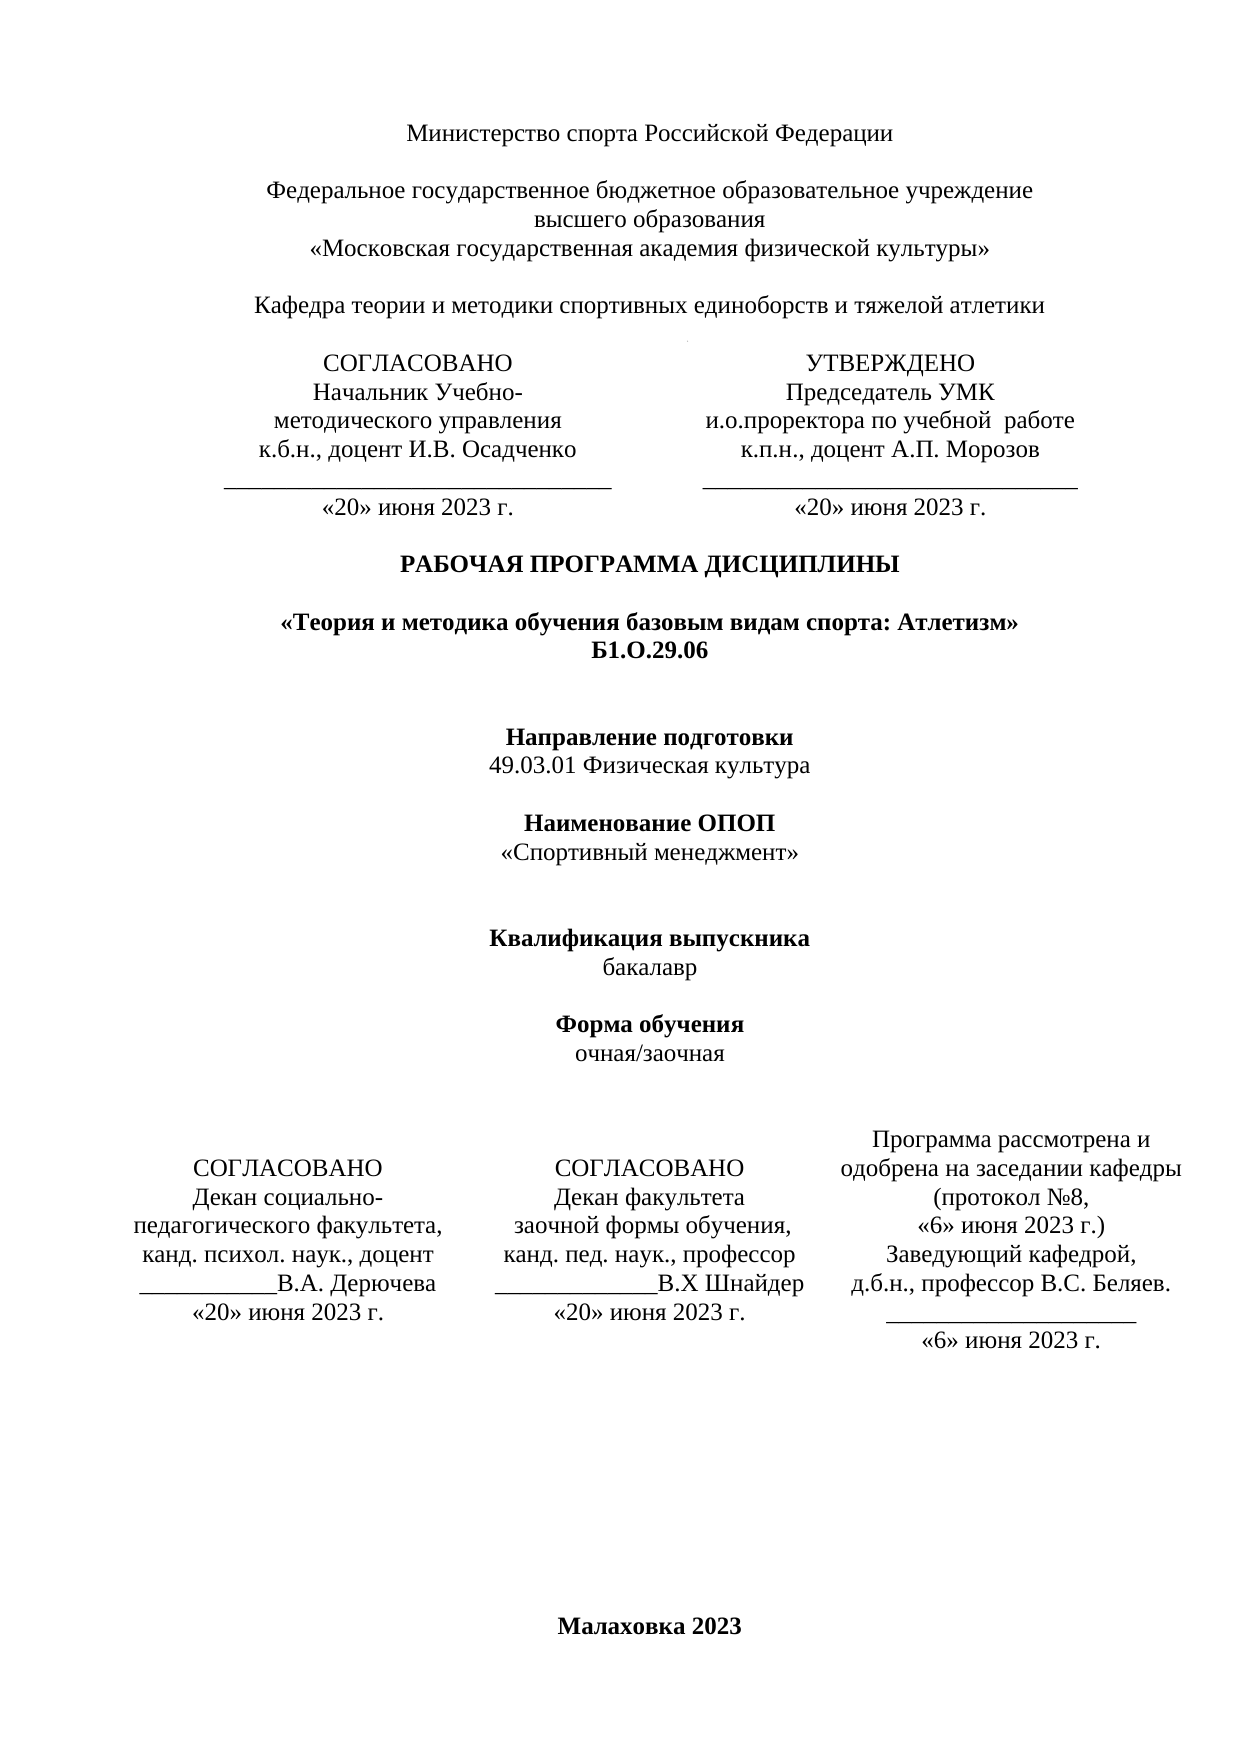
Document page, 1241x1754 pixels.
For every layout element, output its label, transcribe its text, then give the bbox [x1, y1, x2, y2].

text Форма обучения [177, 1009, 1122, 1038]
text Квалификация выпускника [177, 923, 1122, 952]
text очная/заочная [177, 1038, 1122, 1067]
text Направление подготовки [177, 722, 1122, 751]
text бакалавр [177, 952, 1122, 981]
text «Теория и методика обучения базовым видам спорта: Атлетизм» [177, 607, 1122, 636]
table_header УТВЕРЖДЕНО Председатель УМК и.о.проректора по учебной работе к.п.н., доцент А.П. Морозов ______________________________ «20» июня 2023 г. [658, 348, 1122, 521]
text «Московская государственная академия физической культуры» [177, 233, 1122, 262]
text Б1.О.29.06 [177, 636, 1122, 664]
text РАБОЧАЯ ПРОГРАММА ДИСЦИПЛИНЫ [177, 549, 1122, 578]
text высшего образования [177, 204, 1122, 233]
table_header Программа рассмотрена и одобрена на заседании кафедры (протокол №8, «6» июня 2023 г.) Заведующий кафедрой, д.б.н., профессор В.С. Беляев. ____________________ «6» июня 2023 г. [827, 1096, 1196, 1411]
text 49.03.01 Физическая культура [177, 751, 1122, 779]
text Кафедра теории и методики спортивных единоборств и тяжелой атлетики [177, 291, 1122, 319]
table_header СОГЛАСОВАНО Декан факультета заочной формы обучения, канд. пед. наук., профессор _____________В.Х Шнайдер «20» июня 2023 г. [472, 1096, 827, 1411]
text Малаховка 2023 [177, 1611, 1122, 1640]
text Наименование ОПОП [177, 808, 1122, 837]
table_header СОГЛАСОВАНО Декан социально-педагогического факультета, канд. психол. наук., доцент ___________В.А. Дерючева «20» июня 2023 г. [103, 1096, 472, 1411]
text Министерство спорта Российской Федерации [177, 118, 1122, 147]
table_header СОГЛАСОВАНО Начальник Учебно- методического управления к.б.н., доцент И.В. Осадченко _______________________________ «20» июня 2023 г. [177, 348, 658, 521]
text Федеральное государственное бюджетное образовательное учреждение [177, 176, 1122, 204]
text «Спортивный менеджмент» [177, 837, 1122, 866]
